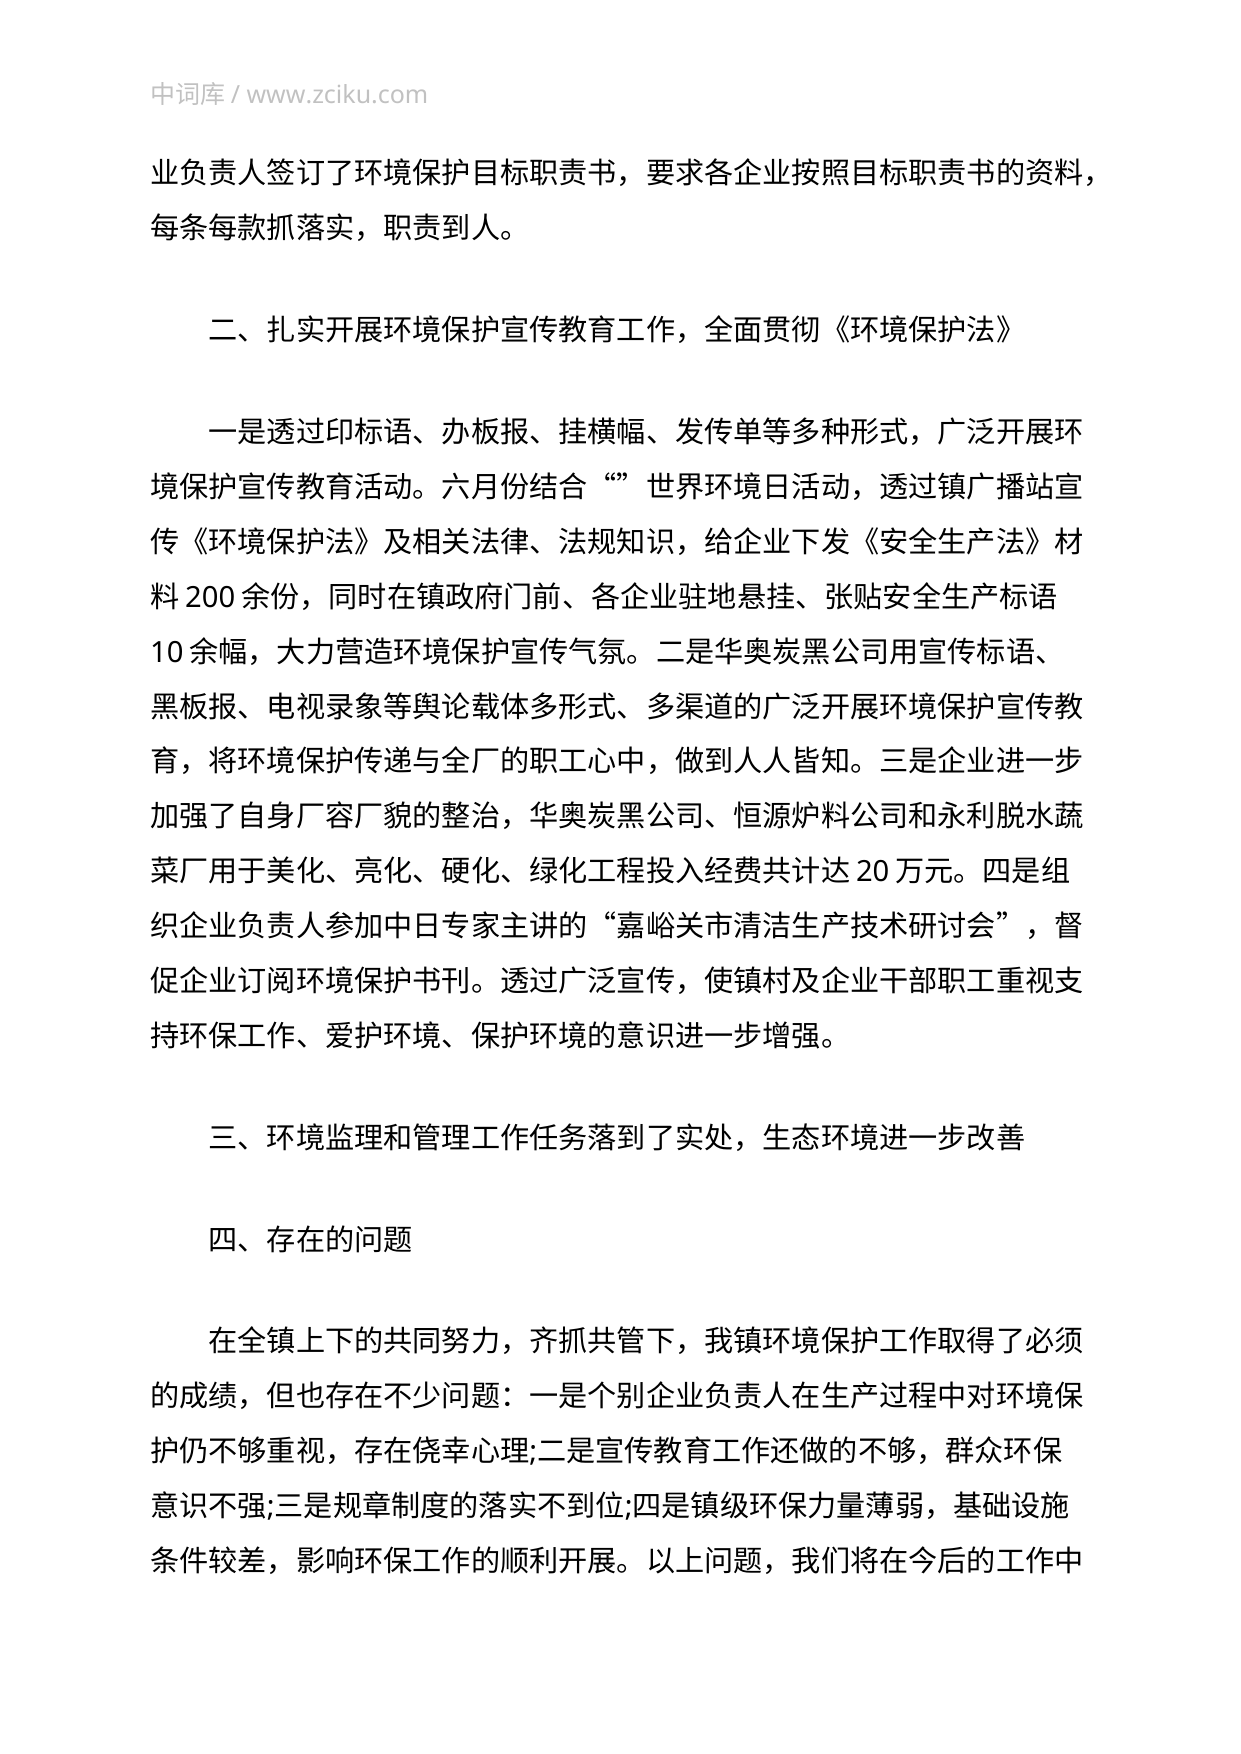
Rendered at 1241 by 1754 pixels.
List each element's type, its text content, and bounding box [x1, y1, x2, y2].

text 四、存在的问题 [150, 1216, 1090, 1258]
text 三、环境监理和管理工作任务落到了实处，生态环境进一步改善 [150, 1114, 1090, 1157]
text 二、扎实开展环境保护宣传教育工作，全面贯彻《环境保护法》 [150, 307, 1090, 349]
text 一是透过印标语、办板报、挂横幅、发传单等多种形式，广泛开展环境保护宣传教育活动。六月份结合“”世界环境日活动，透过镇广播站宣传《环境保护法》及相关法律、法规知识，给企业下发《安全生产法》材料200余份，同时在镇政府门前、各企业驻地悬挂、张贴安全生产标语10余幅，大力营造环境保护宣传气氛。二是华奥炭黑公司用宣传标语、黑板报、电视录象等舆论载体多形式、多渠道的广泛开展环境保护宣传教育，将环境保护传递与全厂的职工心中，做到人人皆知。三是企业进一步加强了自身厂容厂貌的整治，华奥炭黑公司、恒源炉料公司和永利脱水蔬菜厂用于美化、亮化、硬化、绿化工程投入经费共计达20万元。四是组织企业负责人参加中日专家主讲的“嘉峪关市清洁生产技术研讨会”，督促企业订阅环境保护书刊。透过广泛宣传，使镇村及企业干部职工重视支持环保工作、爱护环境、保护环境的意识进一步增强。 [150, 408, 1090, 1055]
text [150, 1318, 1090, 1580]
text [150, 150, 1090, 247]
